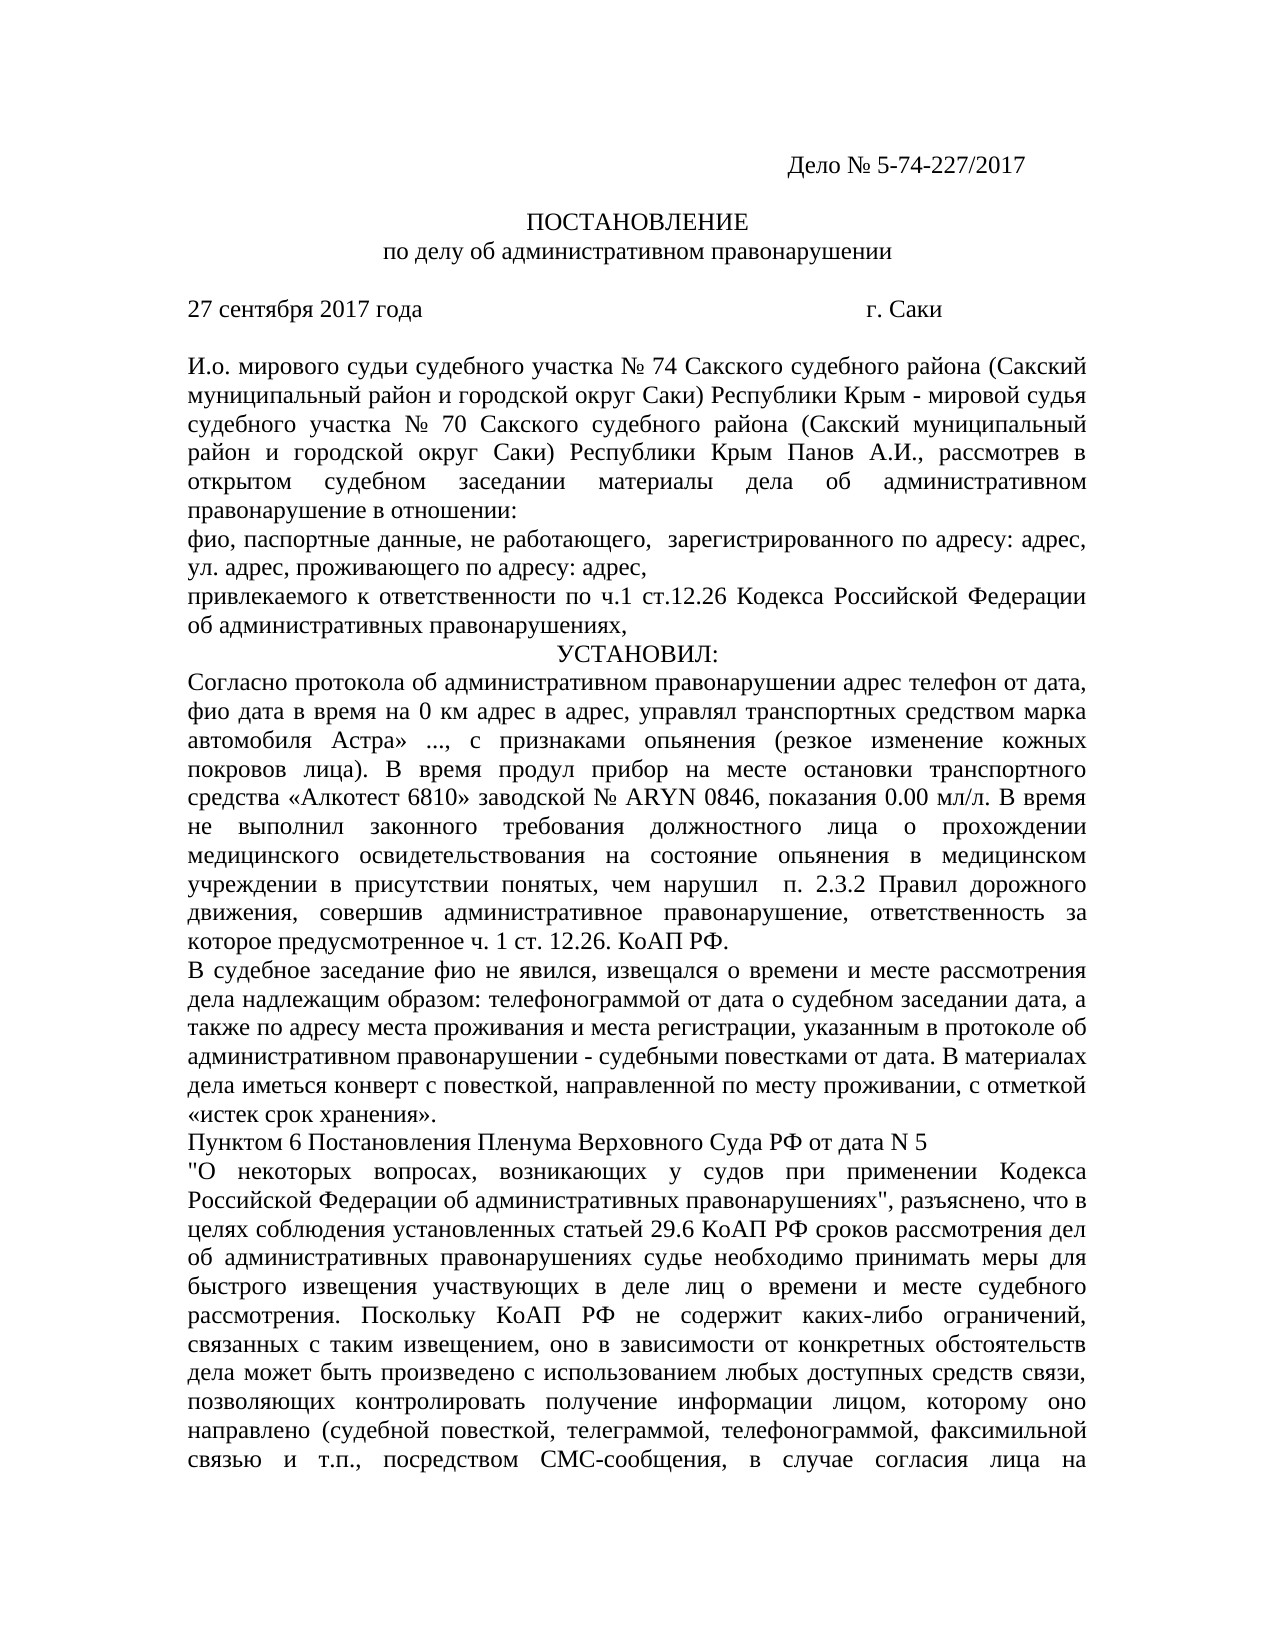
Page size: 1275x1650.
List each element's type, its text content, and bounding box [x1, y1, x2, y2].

text Дело № 5-74-227/2017 [187, 150, 1087, 179]
text ПОСТАНОВЛЕНИЕ [187, 207, 1087, 236]
text привлекаемого к ответственности по ч.1 ст.12.26 Кодекса Российской Федерации об административных правонарушениях, [187, 581, 1087, 639]
text В судебное заседание фио не явился, извещался о времени и месте рассмотрения дела надлежащим образом: телефонограммой от дата о судебном заседании дата, а также по адресу места проживания и места регистрации, указанным в протоколе об административном правонарушении - судебными повестками от дата. В материалах дела иметься конверт с повесткой, направленной по месту проживании, с отметкой «истек срок хранения». [187, 955, 1087, 1127]
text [187, 1156, 1087, 1472]
text Согласно протокола об административном правонарушении адрес телефон от дата, фио дата в время на 0 км адрес в адрес, управлял транспортных средством марка автомобиля Астра» ..., с признаками опьянения (резкое изменение кожных покровов лица). В время продул прибор на месте остановки транспортного средства «Алкотест 6810» заводской № ARYN 0846, показания 0.00 мл/л. В время не выполнил законного требования должностного лица о прохождении медицинского освидетельствования на состояние опьянения в медицинском учреждении в присутствии понятых, чем нарушил п. 2.3.2 Правил дорожного движения, совершив административное правонарушение, ответственность за которое предусмотренное ч. 1 ст. 12.26. КоАП РФ. [187, 667, 1087, 955]
text фио, паспортные данные, не работающего, зарегистрированного по адресу: адрес, ул. адрес, проживающего по адресу: адрес, [187, 524, 1087, 581]
text 27 сентября 2017 года г. Саки [187, 294, 1087, 322]
text Пунктом 6 Постановления Пленума Верховного Суда РФ от дата N 5 [187, 1127, 1087, 1156]
text И.о. мирового судьи судебного участка № 74 Сакского судебного района (Сакский муниципальный район и городской округ Саки) Республики Крым - мировой судья судебного участка № 70 Сакского судебного района (Сакский муниципальный район и городской округ Саки) Республики Крым Панов А.И., рассмотрев в открытом судебном заседании материалы дела об административном правонарушение в отношении: [187, 351, 1087, 524]
text по делу об административном правонарушении [187, 236, 1087, 265]
text УСТАНОВИЛ: [187, 639, 1087, 667]
